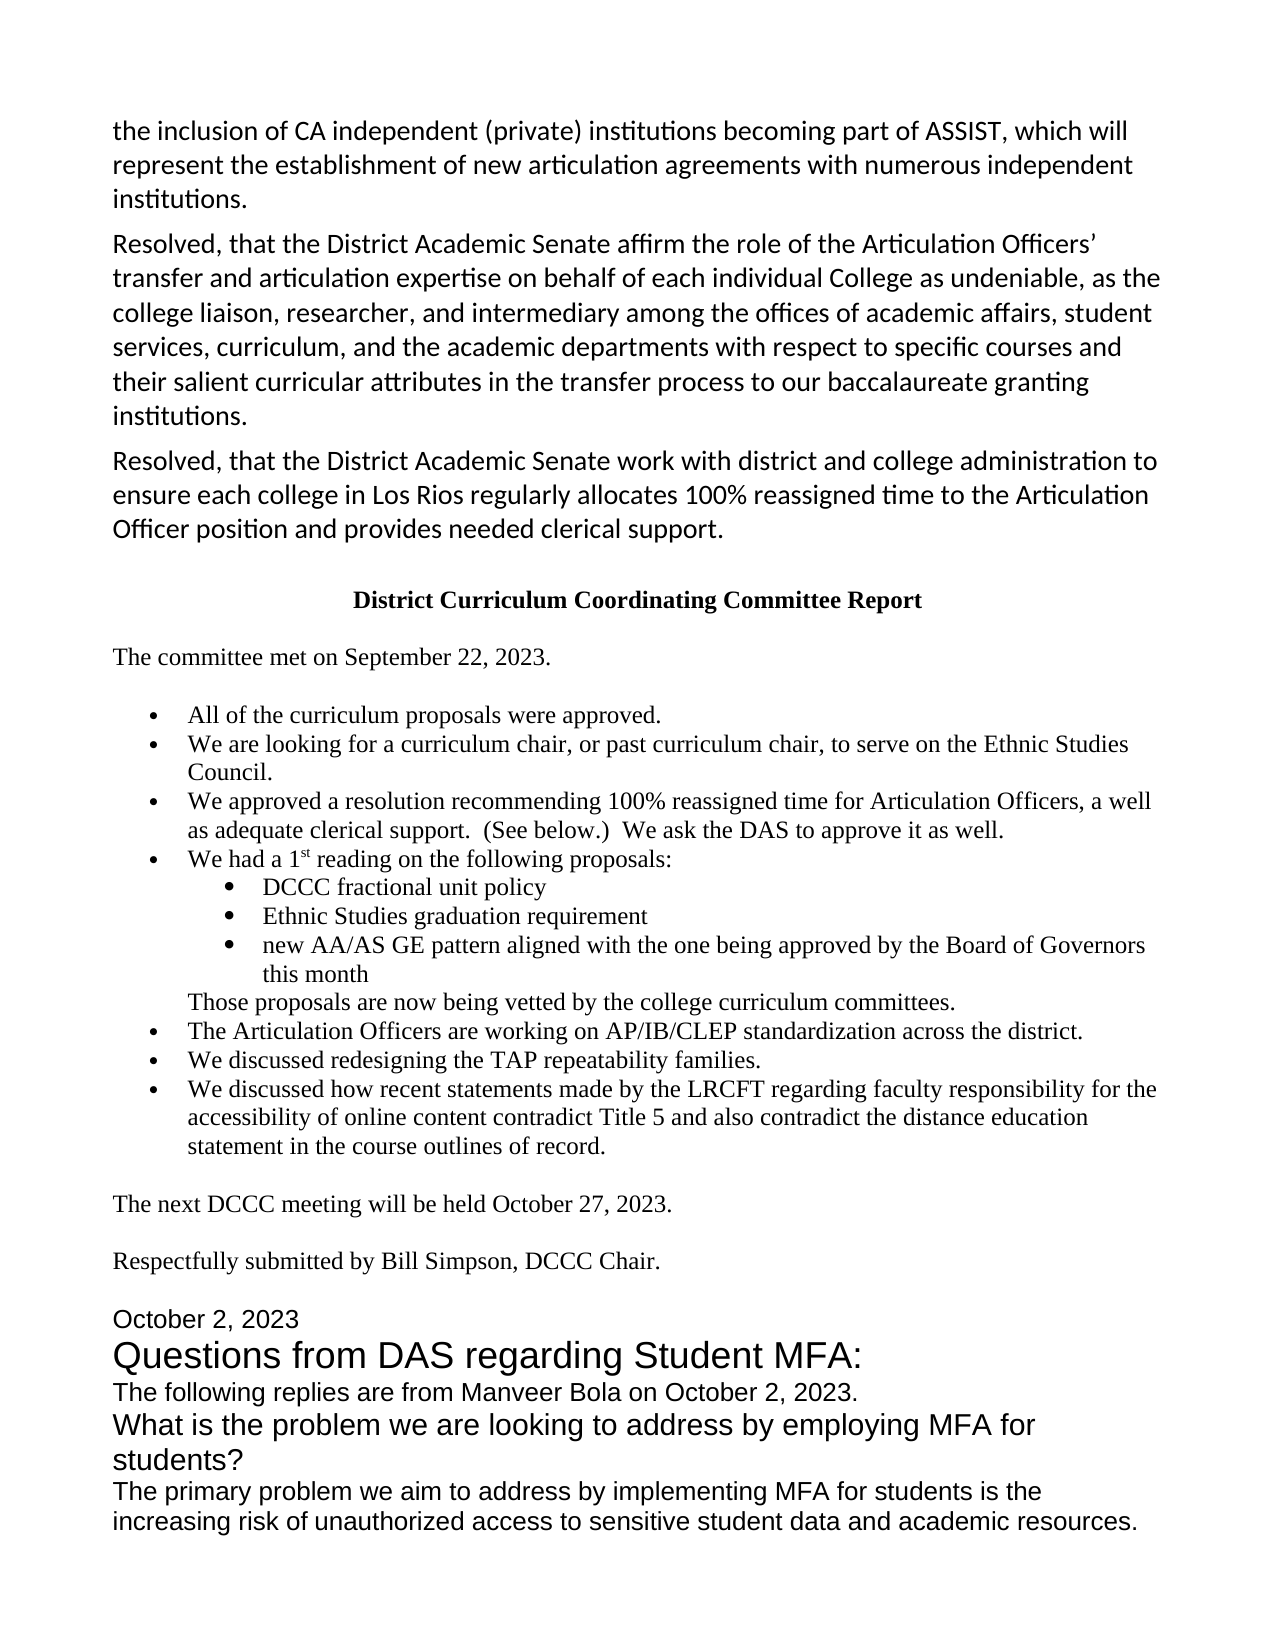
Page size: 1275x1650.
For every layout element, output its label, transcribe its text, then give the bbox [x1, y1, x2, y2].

list Ethnic Studies graduation requirement [225, 901, 1162, 930]
list DCCC fractional unit policy [225, 872, 1162, 901]
list We had a 1st reading on the following proposals: [150, 844, 1162, 872]
list We approved a resolution recommending 100% reassigned time for Articulation Officers, a well as adequate clerical support. (See below.) We ask the DAS to approve it as well. [150, 786, 1162, 844]
text Resolved, that the District Academic Senate affirm the role of the Articulation Officers’ transfer and articulation expertise on behalf of each individual College as undeniable, as the college liaison, researcher, and intermediary among the offices of academic affairs, student services, curriculum, and the academic departments with respect to specific courses and their salient curricular attributes in the transfer process to our baccalaureate granting institutions. [112, 226, 1162, 432]
text Those proposals are now being vetted by the college curriculum committees. [187, 987, 1162, 1016]
list The Articulation Officers are working on AP/IB/CLEP standardization across the district. [150, 1016, 1162, 1045]
list We discussed how recent statements made by the LRCFT regarding faculty responsibility for the accessibility of online content contradict Title 5 and also contradict the distance education statement in the course outlines of record. [150, 1074, 1162, 1160]
list We discussed redesigning the TAP repeatability families. [150, 1045, 1162, 1074]
list All of the curriculum proposals were approved. [150, 700, 1162, 729]
text The next DCCC meeting will be held October 27, 2023. [112, 1189, 1162, 1217]
text Respectfully submitted by Bill Simpson, DCCC Chair. [112, 1246, 1162, 1275]
text District Curriculum Coordinating Committee Report [112, 556, 1162, 614]
text The committee met on September 22, 2023. [112, 642, 1162, 671]
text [112, 1304, 1162, 1536]
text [112, 112, 1162, 216]
list We are looking for a curriculum chair, or past curriculum chair, to serve on the Ethnic Studies Council. [150, 729, 1162, 786]
list new AA/AS GE pattern aligned with the one being approved by the Board of Governors this month [225, 930, 1162, 987]
text Resolved, that the District Academic Senate work with district and college administration to ensure each college in Los Rios regularly allocates 100% reassigned time to the Articulation Officer position and provides needed clerical support. [112, 443, 1162, 546]
